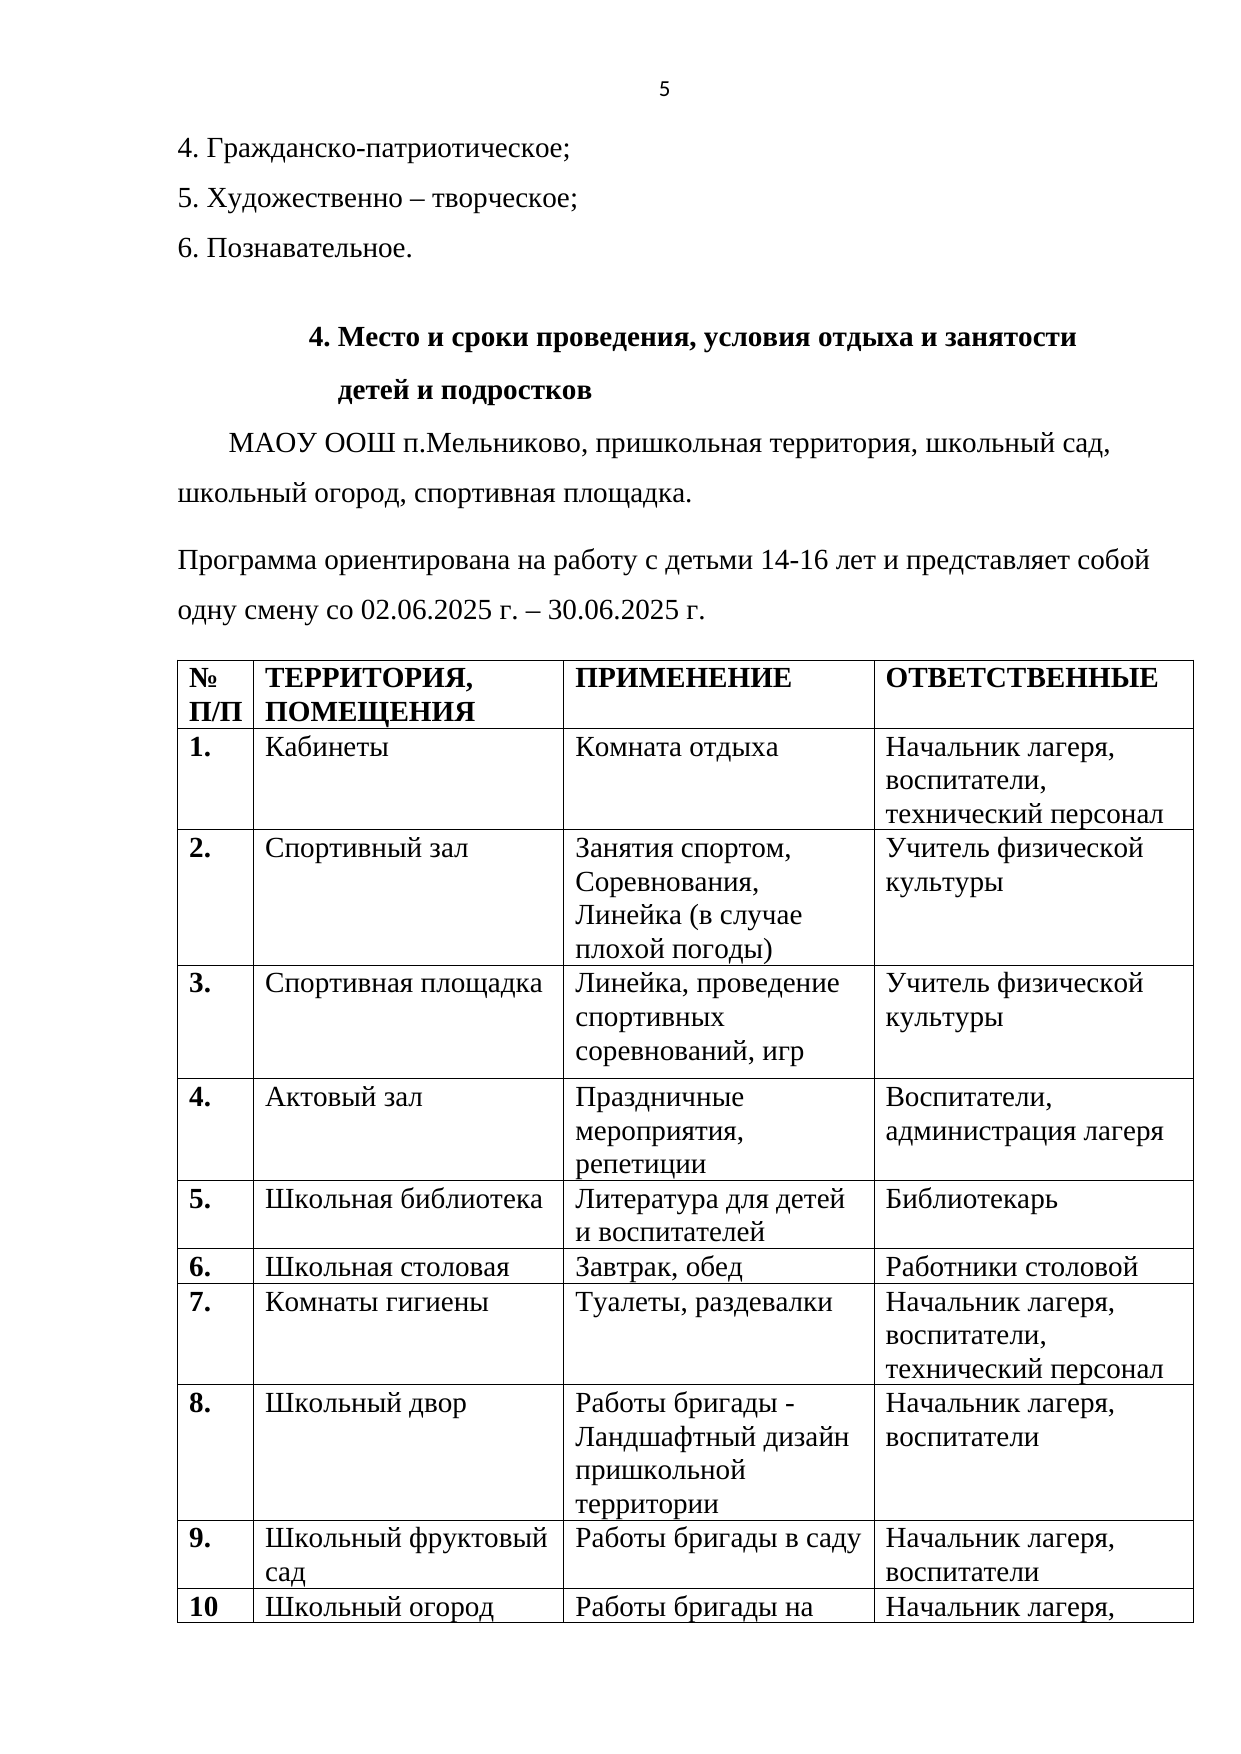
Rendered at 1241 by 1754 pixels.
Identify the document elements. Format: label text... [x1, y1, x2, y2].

table_cell Комнаты гигиены [254, 1284, 563, 1384]
table_cell Начальник лагеря, воспитатели, технический персонал [875, 1284, 1193, 1384]
text 6. Познавательное. [177, 230, 1152, 264]
table_cell 9. [178, 1521, 253, 1588]
table_cell Праздничные мероприятия, репетиции [564, 1079, 874, 1180]
table_cell Начальник лагеря, воспитатели, технический персонал [875, 729, 1193, 829]
table_header ТЕРРИТОРИЯ, ПОМЕЩЕНИЯ [254, 661, 563, 728]
text МАОУ ООШ п.Мельниково, пришкольная территория, школьный сад, школьный огород, спортивная площадка. [177, 425, 1152, 509]
text 4. Гражданско-патриотическое; [177, 130, 1152, 163]
text детей и подростков [177, 372, 1152, 406]
table_cell Школьная столовая [254, 1249, 563, 1283]
table_cell Работы бригады в саду [564, 1521, 874, 1588]
table_cell 2. [178, 830, 253, 964]
table_header ПРИМЕНЕНИЕ [564, 661, 874, 728]
table_cell 8. [178, 1385, 253, 1519]
table_cell Литература для детей и воспитателей [564, 1181, 874, 1248]
table_cell Школьная библиотека [254, 1181, 563, 1248]
table_header № П/П [178, 661, 253, 728]
table_cell Актовый зал [254, 1079, 563, 1180]
table_cell Занятия спортом, Соревнования, Линейка (в случае плохой погоды) [564, 830, 874, 964]
table_cell Спортивный зал [254, 830, 563, 964]
table_cell Комната отдыха [564, 729, 874, 829]
table_cell Учитель физической культуры [875, 966, 1193, 1078]
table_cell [875, 1589, 1193, 1622]
table_cell Завтрак, обед [564, 1249, 874, 1283]
table_cell 7. [178, 1284, 253, 1384]
table_cell Кабинеты [254, 729, 563, 829]
table_cell Работы бригады -Ландшафтный дизайн пришкольной территории [564, 1385, 874, 1519]
table_cell Начальник лагеря, воспитатели [875, 1385, 1193, 1519]
table_cell Работники столовой [875, 1249, 1193, 1283]
text 4. Место и сроки проведения, условия отдыха и занятости [177, 319, 1152, 353]
table_header ОТВЕТСТВЕННЫЕ [875, 661, 1193, 728]
table_cell Линейка, проведение спортивных соревнований, игр [564, 966, 874, 1078]
table_cell 3. [178, 966, 253, 1078]
table_cell 6. [178, 1249, 253, 1283]
table_cell Библиотекарь [875, 1181, 1193, 1248]
table_cell Воспитатели, администрация лагеря [875, 1079, 1193, 1180]
table_cell Школьный фруктовый сад [254, 1521, 563, 1588]
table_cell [564, 1589, 874, 1622]
table_cell Начальник лагеря, воспитатели [875, 1521, 1193, 1588]
table_cell 5. [178, 1181, 253, 1248]
table_cell Школьный двор [254, 1385, 563, 1519]
table_cell 4. [178, 1079, 253, 1180]
text 5. Художественно – творческое; [177, 180, 1152, 214]
table_cell Спортивная площадка [254, 966, 563, 1078]
table_cell 1. [178, 729, 253, 829]
table_cell Учитель физической культуры [875, 830, 1193, 964]
table_cell Туалеты, раздевалки [564, 1284, 874, 1384]
text Программа ориентирована на работу с детьми 14-16 лет и представляет собой одну смену со 02.06.2025 г. – 30.06.2025 г. [177, 542, 1152, 626]
table_cell 10 [178, 1589, 253, 1622]
table_cell Школьный огород [254, 1589, 563, 1622]
